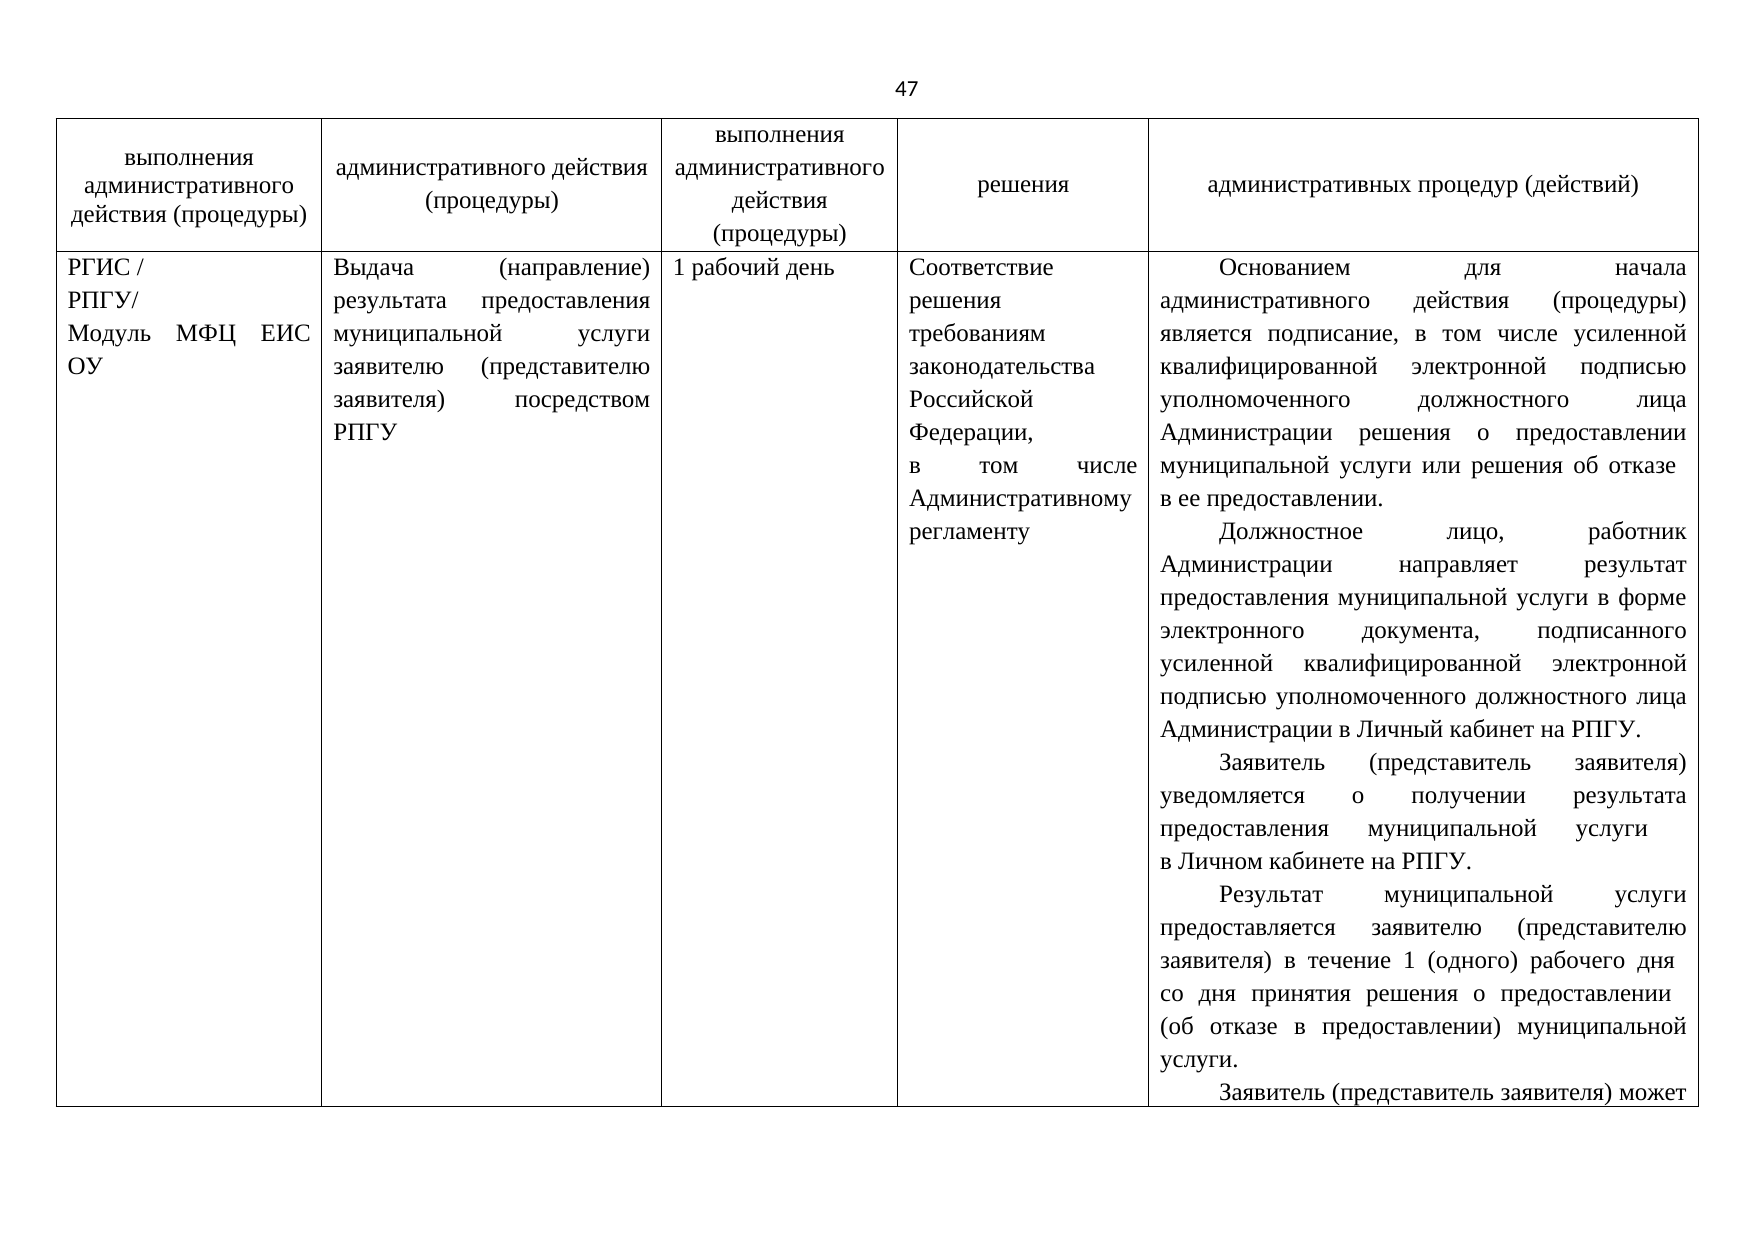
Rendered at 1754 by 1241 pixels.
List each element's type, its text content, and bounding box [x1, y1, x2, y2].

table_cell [57, 252, 321, 1106]
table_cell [322, 119, 661, 251]
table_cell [662, 119, 897, 251]
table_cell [1149, 252, 1698, 1106]
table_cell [322, 252, 661, 1106]
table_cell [898, 252, 1148, 1106]
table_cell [898, 119, 1148, 251]
table_cell 1 рабочий день [662, 252, 897, 1106]
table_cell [1149, 119, 1698, 251]
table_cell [57, 119, 321, 251]
